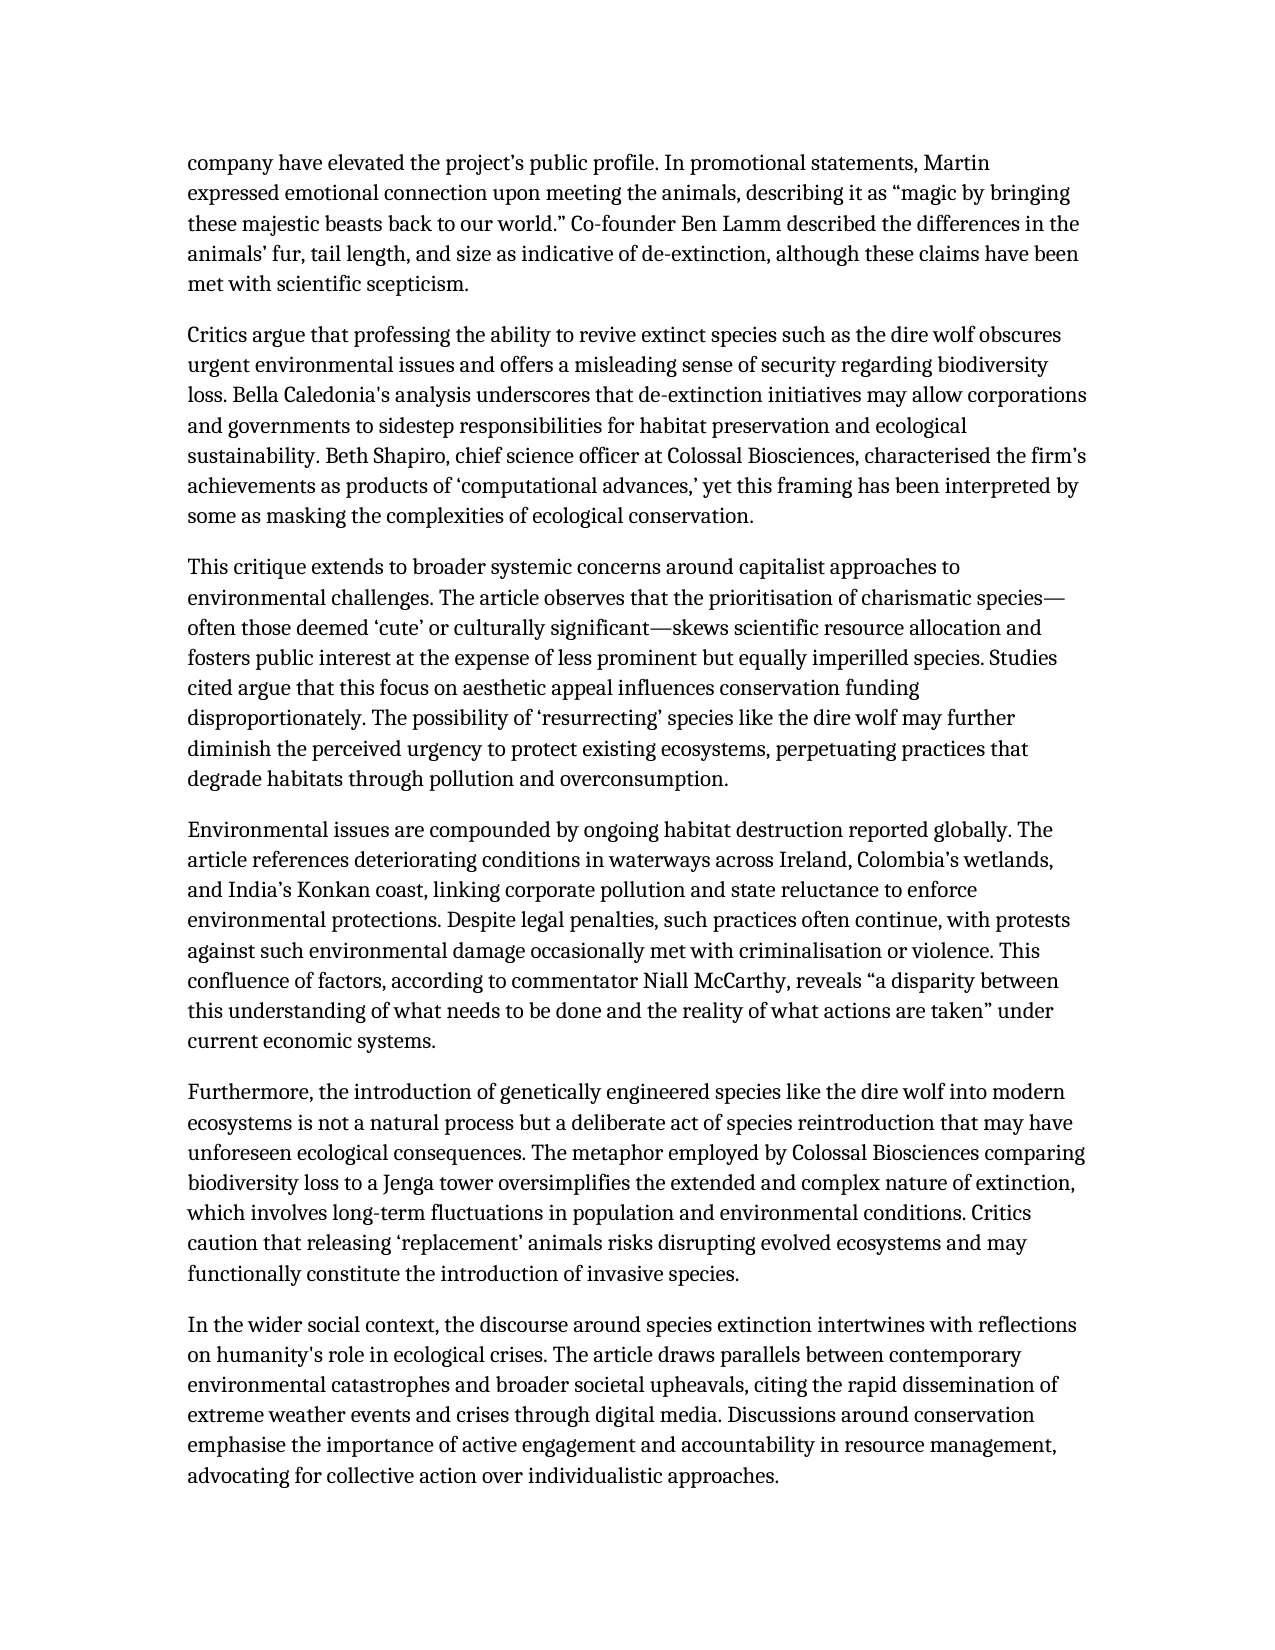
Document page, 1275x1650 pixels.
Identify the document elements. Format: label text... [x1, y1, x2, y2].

text This critique extends to broader systemic concerns around capitalist approaches to environmental challenges. The article observes that the prioritisation of charismatic species—often those deemed ‘cute’ or culturally significant—skews scientific resource allocation and fosters public interest at the expense of less prominent but equally imperilled species. Studies cited argue that this focus on aesthetic appeal influences conservation funding disproportionately. The possibility of ‘resurrecting’ species like the dire wolf may further diminish the perceived urgency to protect existing ecosystems, perpetuating practices that degrade habitats through pollution and overconsumption. [187, 554, 1087, 792]
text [187, 150, 1087, 297]
text In the wider social context, the discourse around species extinction intertwines with reflections on humanity's role in ecological crises. The article draws parallels between contemporary environmental catastrophes and broader societal upheavals, citing the rapid dissemination of extreme weather events and crises through digital media. Discussions around conservation emphasise the importance of active engagement and accountability in resource management, advocating for collective action over individualistic approaches. [187, 1311, 1087, 1489]
text Critics argue that professing the ability to revive extinct species such as the dire wolf obscures urgent environmental issues and offers a misleading sense of security regarding biodiversity loss. Bella Caledonia's analysis underscores that de-extinction initiatives may allow corporations and governments to sidestep responsibilities for habitat preservation and ecological sustainability. Beth Shapiro, chief science officer at Colossal Biosciences, characterised the firm’s achievements as products of ‘computational advances,’ yet this framing has been interpreted by some as masking the complexities of ecological conservation. [187, 322, 1087, 529]
text Furthermore, the introduction of genetically engineered species like the dire wolf into modern ecosystems is not a natural process but a deliberate act of species reintroduction that may have unforeseen ecological consequences. The metaphor employed by Colossal Biosciences comparing biodiversity loss to a Jenga tower oversimplifies the extended and complex nature of extinction, which involves long-term fluctuations in population and environmental conditions. Critics caution that releasing ‘replacement’ animals risks disrupting evolved ecosystems and may functionally constitute the introduction of invasive species. [187, 1079, 1087, 1287]
text Environmental issues are compounded by ongoing habitat destruction reported globally. The article references deteriorating conditions in waterways across Ireland, Colombia’s wetlands, and India’s Konkan coast, linking corporate pollution and state reluctance to enforce environmental protections. Despite legal penalties, such practices often continue, with protests against such environmental damage occasionally met with criminalisation or violence. This confluence of factors, according to commentator Niall McCarthy, reveals “a disparity between this understanding of what needs to be done and the reality of what actions are taken” under current economic systems. [187, 817, 1087, 1054]
